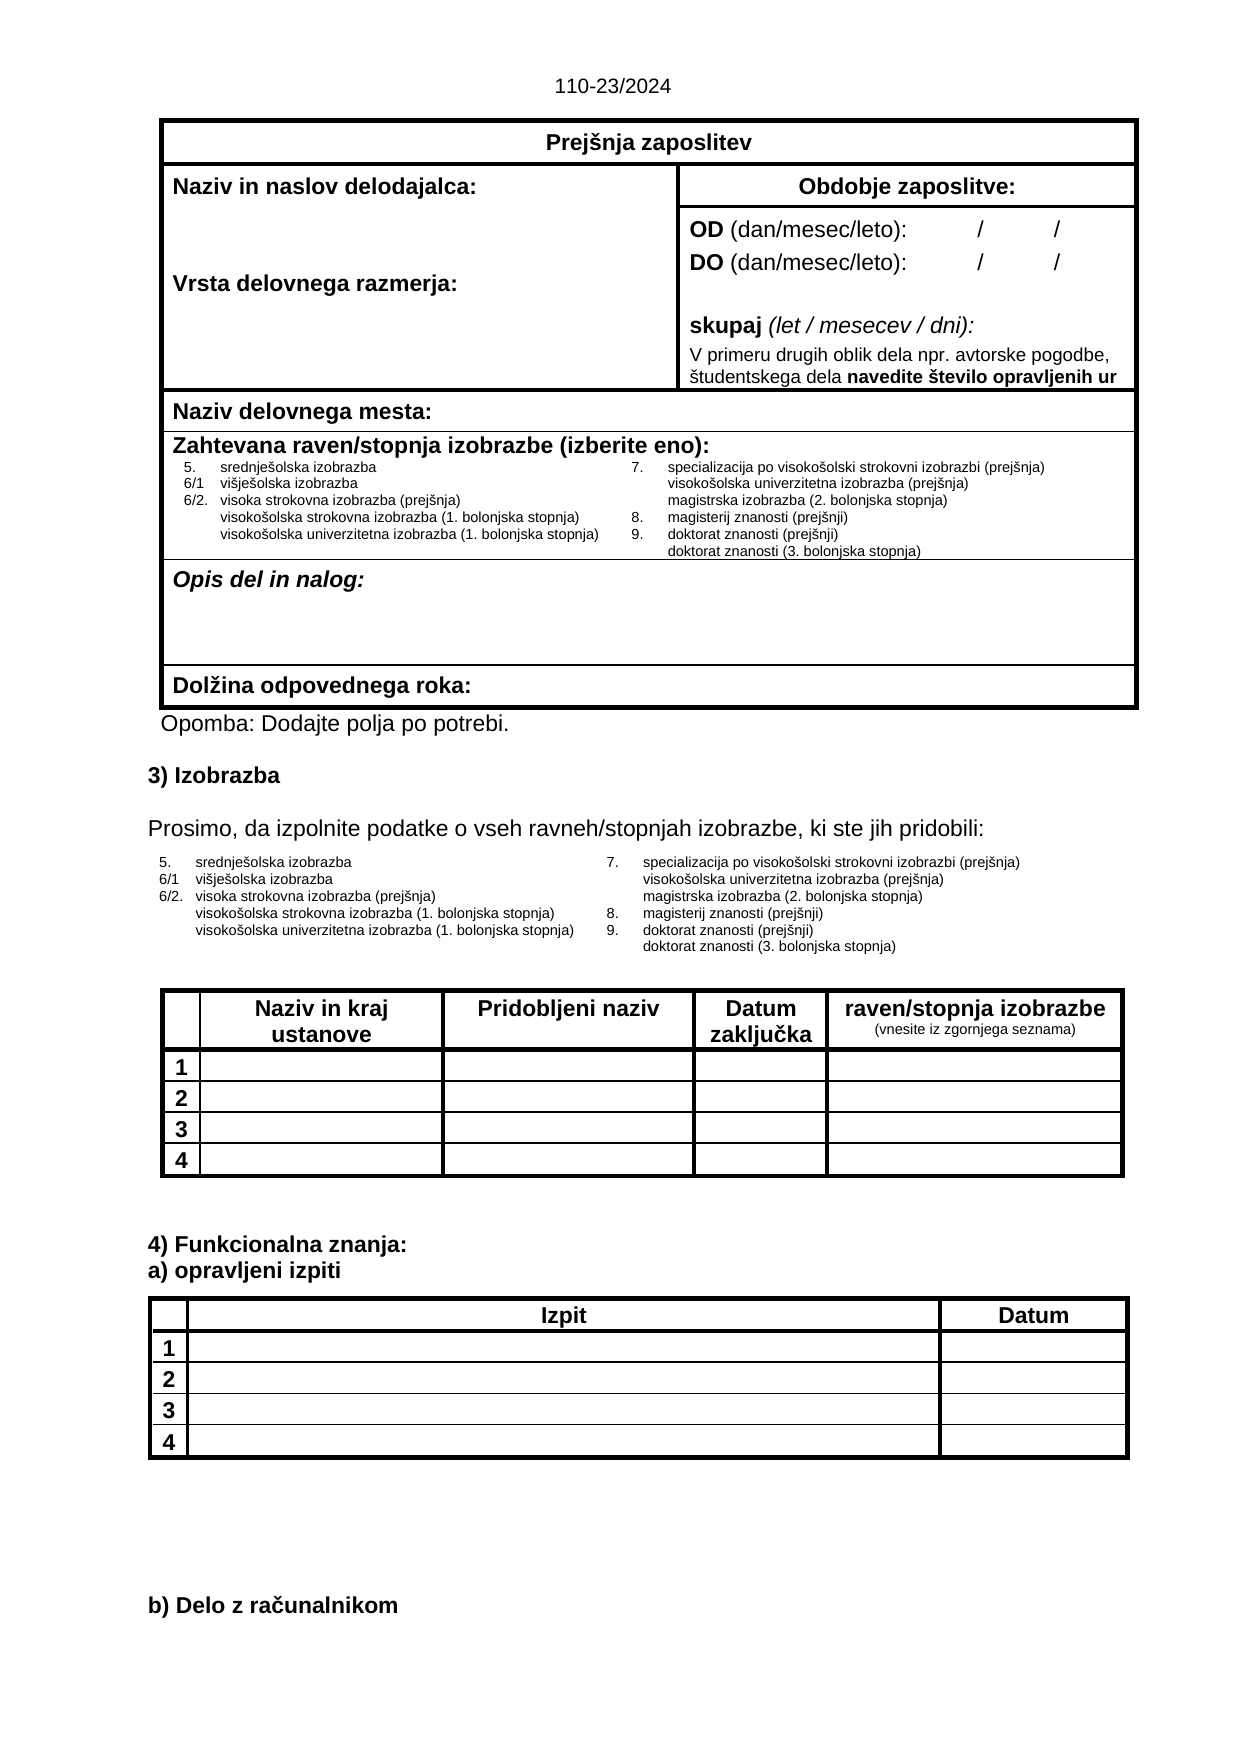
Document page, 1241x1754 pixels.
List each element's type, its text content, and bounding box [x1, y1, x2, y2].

table_header 7. specializacija po visokošolski strokovni izobrazbi (prejšnja) visokošolska univerzitetna izobrazba (prejšnja) magistrska izobrazba (2. bolonjska stopnja) 8. magisterij znanosti (prejšnji) 9. doktorat znanosti (prejšnji) doktorat znanosti (3. bolonjska stopnja) [595, 854, 1112, 955]
table_header [152, 1301, 186, 1329]
table_cell [829, 1052, 1120, 1080]
table_cell [829, 1082, 1120, 1111]
table_header Naziv in kraj ustanove [201, 993, 441, 1047]
table_header 5. srednješolska izobrazba 6/1 višješolska izobrazba 6/2. visoka strokovna izobrazba (prejšnja) visokošolska strokovna izobrazba (1. bolonjska stopnja) visokošolska univerzitetna izobrazba (1. bolonjska stopnja) [148, 854, 595, 955]
table_cell [696, 1052, 825, 1080]
table_cell [201, 1144, 441, 1173]
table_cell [164, 166, 676, 387]
table_cell 1 [165, 1052, 199, 1080]
text a) opravljeni izpiti [148, 1257, 1078, 1284]
table_cell [829, 1144, 1120, 1173]
table_cell 3 [165, 1113, 199, 1142]
table_cell [696, 1144, 825, 1173]
table_cell [189, 1333, 938, 1361]
table_cell [696, 1082, 825, 1111]
table_cell [829, 1113, 1120, 1142]
table_header raven/stopnja izobrazbe (vnesite iz zgornjega seznama) [829, 993, 1120, 1047]
table_cell [189, 1363, 938, 1393]
text 3) Izobrazba [148, 762, 1078, 789]
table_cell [680, 208, 1134, 387]
table_cell [942, 1333, 1125, 1361]
text b) Delo z računalnikom [148, 1592, 1078, 1618]
table_header [165, 993, 199, 1047]
table_cell Zahtevana raven/stopnja izobrazbe (izberite eno): [164, 432, 1134, 559]
table_header Datum zaključka [696, 993, 825, 1047]
table_header Pridobljeni naziv [445, 993, 692, 1047]
table_cell [696, 1113, 825, 1142]
table_cell [445, 1113, 692, 1142]
table_cell Obdobje zaposlitve: [680, 166, 1134, 205]
table_cell [942, 1425, 1125, 1455]
table_header Izpit [189, 1301, 938, 1329]
table_cell Opis del in nalog: [164, 560, 1134, 664]
table_cell 2 [165, 1082, 199, 1111]
table_cell 2 [152, 1362, 186, 1393]
table_cell [189, 1394, 938, 1424]
table_header Datum [942, 1301, 1125, 1329]
table_cell 1 [152, 1330, 186, 1361]
text 4) Funkcionalna znanja: [148, 1231, 1078, 1257]
table_cell [201, 1082, 441, 1111]
table_cell [189, 1425, 938, 1455]
text Prosimo, da izpolnite podatke o vseh ravneh/stopnjah izobrazbe, ki ste jih pridobili: [148, 815, 1078, 842]
table_cell Dolžina odpovednega roka: [164, 666, 1134, 705]
table_cell [942, 1363, 1125, 1393]
table_cell [942, 1394, 1125, 1424]
table_cell [445, 1082, 692, 1111]
table_cell [445, 1052, 692, 1080]
table_cell [201, 1113, 441, 1142]
table_cell 4 [152, 1425, 186, 1455]
table_cell [201, 1052, 441, 1080]
table_cell Prejšnja zaposlitev [164, 123, 1134, 162]
table_cell 4 [165, 1144, 199, 1173]
table_cell 3 [152, 1394, 186, 1424]
table_cell Naziv delovnega mesta: [164, 392, 1134, 431]
text Opomba: Dodajte polja po potrebi. [148, 710, 1078, 736]
table_cell [445, 1144, 692, 1173]
